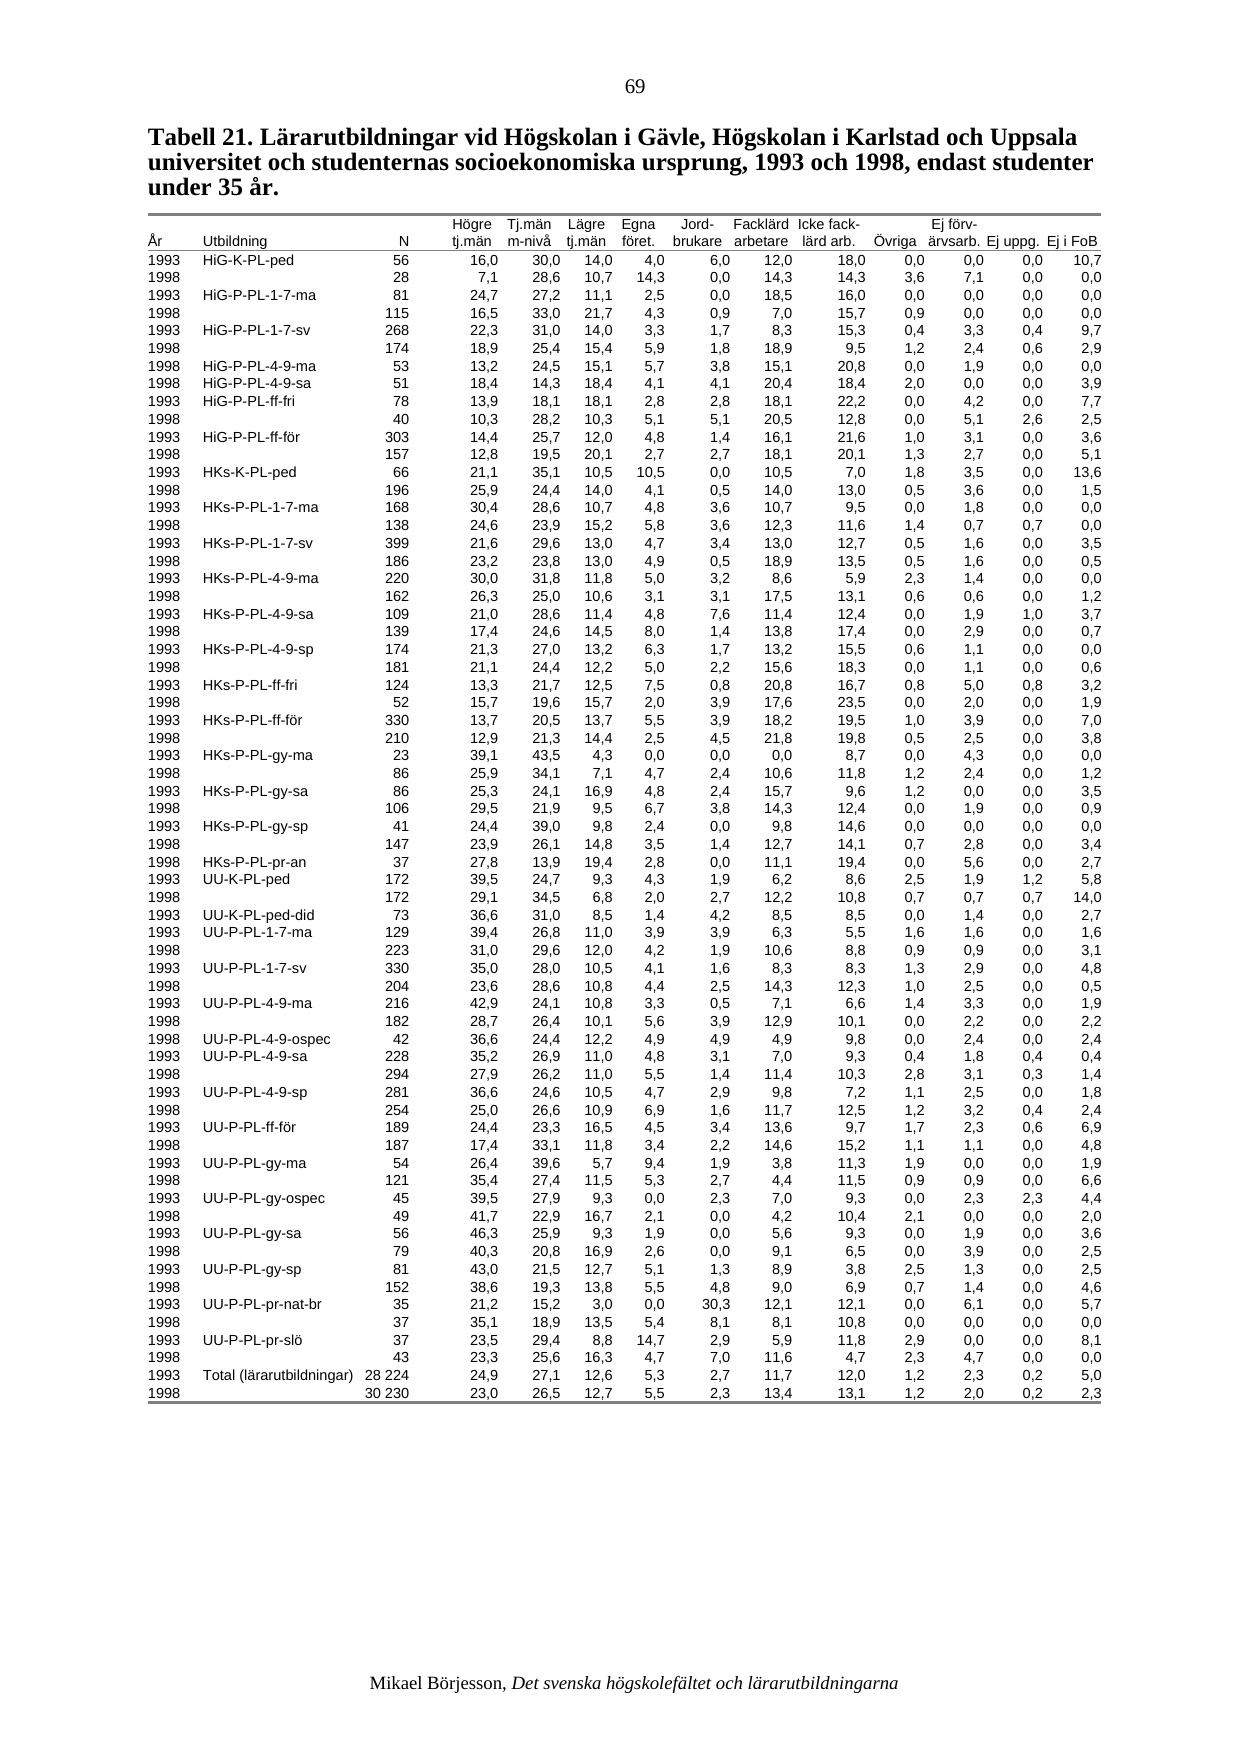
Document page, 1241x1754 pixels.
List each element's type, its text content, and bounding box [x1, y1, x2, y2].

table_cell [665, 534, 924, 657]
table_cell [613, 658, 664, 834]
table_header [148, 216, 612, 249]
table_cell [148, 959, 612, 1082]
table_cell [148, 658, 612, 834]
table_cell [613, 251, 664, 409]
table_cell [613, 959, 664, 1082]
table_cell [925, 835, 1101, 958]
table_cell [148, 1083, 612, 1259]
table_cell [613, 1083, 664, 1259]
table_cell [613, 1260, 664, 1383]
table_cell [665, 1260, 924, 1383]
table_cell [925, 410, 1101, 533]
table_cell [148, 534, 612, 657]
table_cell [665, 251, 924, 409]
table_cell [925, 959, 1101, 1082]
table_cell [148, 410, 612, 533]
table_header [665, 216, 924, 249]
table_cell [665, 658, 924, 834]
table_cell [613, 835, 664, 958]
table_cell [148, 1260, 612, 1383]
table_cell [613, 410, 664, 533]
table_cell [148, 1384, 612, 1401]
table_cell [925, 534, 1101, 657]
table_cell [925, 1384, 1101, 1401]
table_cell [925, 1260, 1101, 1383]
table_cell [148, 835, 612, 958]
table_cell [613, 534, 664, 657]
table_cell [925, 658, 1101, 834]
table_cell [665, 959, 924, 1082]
text Lärarutbildningar vid Högskolan i Gävle, Högskolan i Karlstad och Uppsala universitet och studenternas socioekonomiska ursprung, 1993 och 1998, endast studenter under 35 år. [148, 125, 1122, 200]
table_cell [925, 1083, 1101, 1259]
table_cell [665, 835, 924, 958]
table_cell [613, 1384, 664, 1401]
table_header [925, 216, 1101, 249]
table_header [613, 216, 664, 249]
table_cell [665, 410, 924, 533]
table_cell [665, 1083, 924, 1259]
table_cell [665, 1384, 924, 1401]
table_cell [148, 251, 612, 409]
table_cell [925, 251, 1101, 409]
